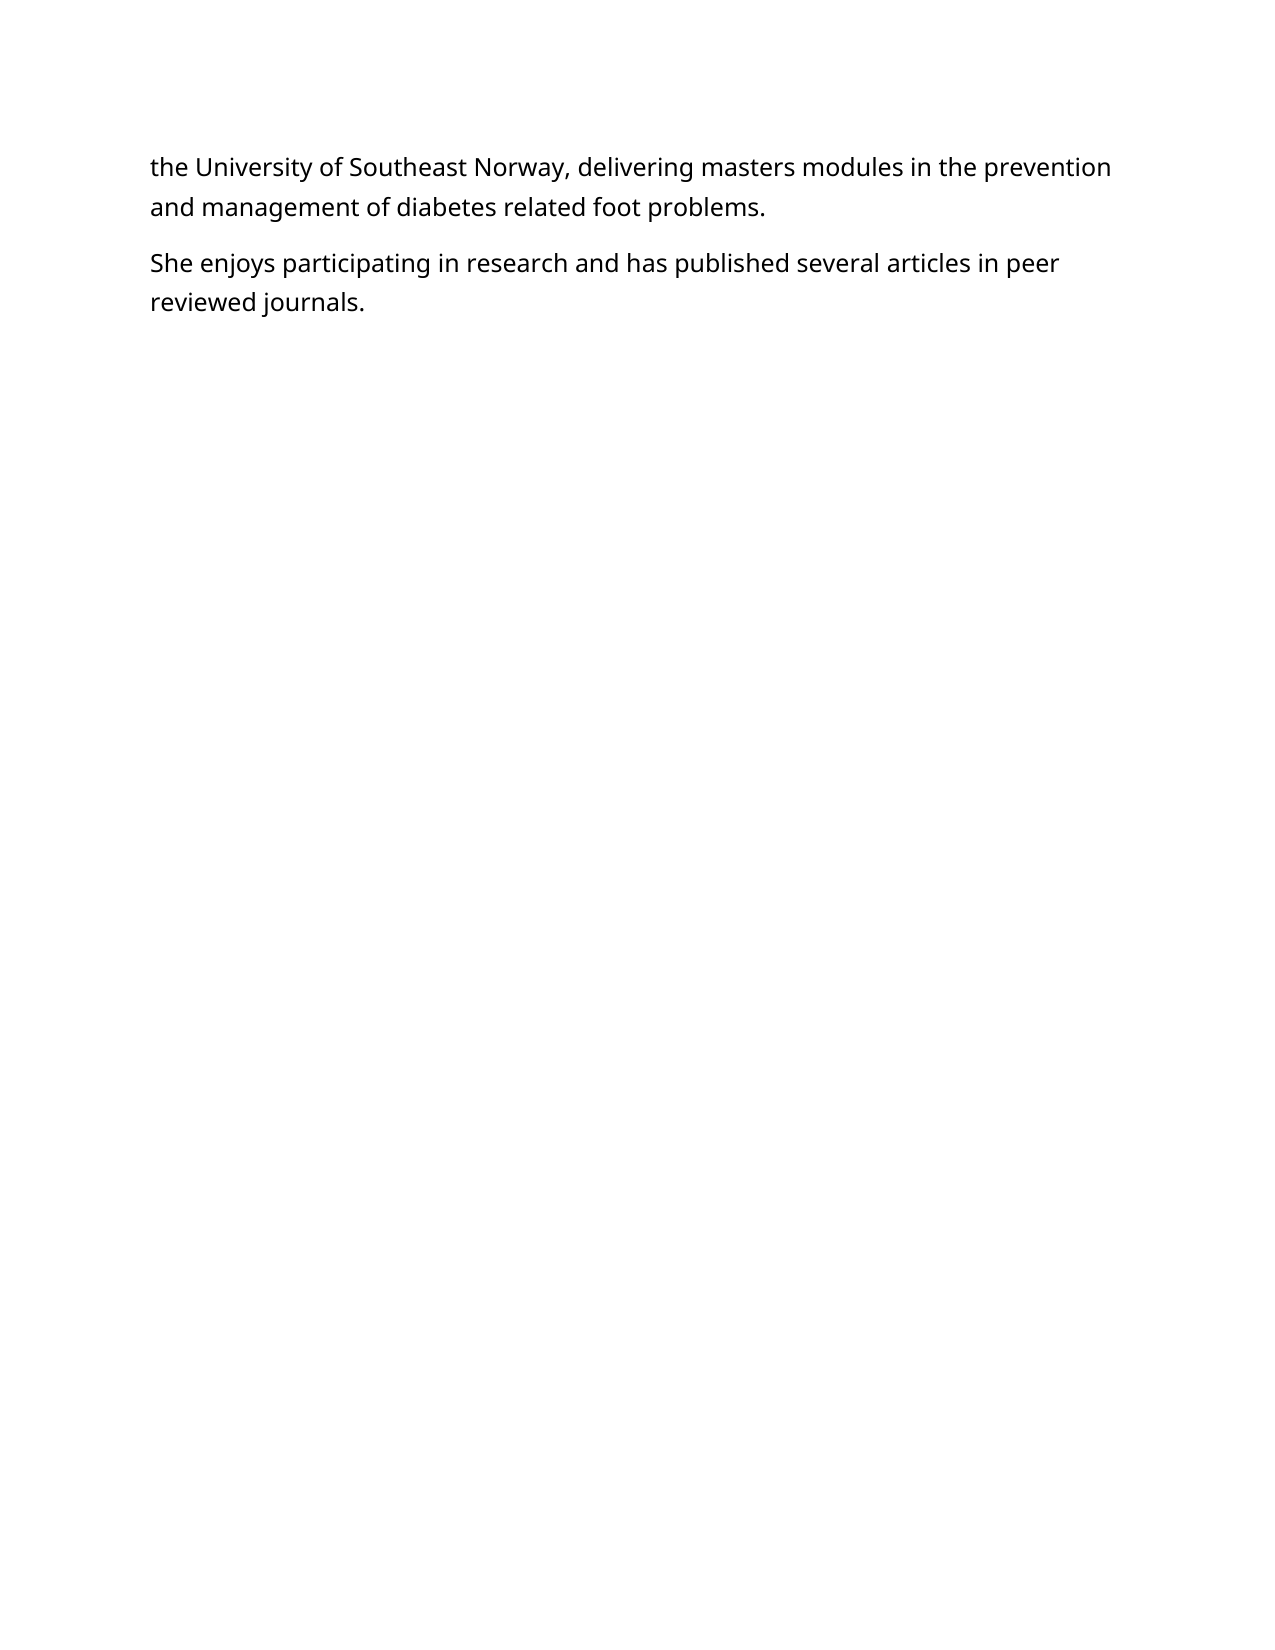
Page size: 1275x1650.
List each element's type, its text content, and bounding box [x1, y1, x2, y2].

text She enjoys participating in research and has published several articles in peer reviewed journals. [150, 246, 1125, 319]
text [150, 150, 1125, 223]
